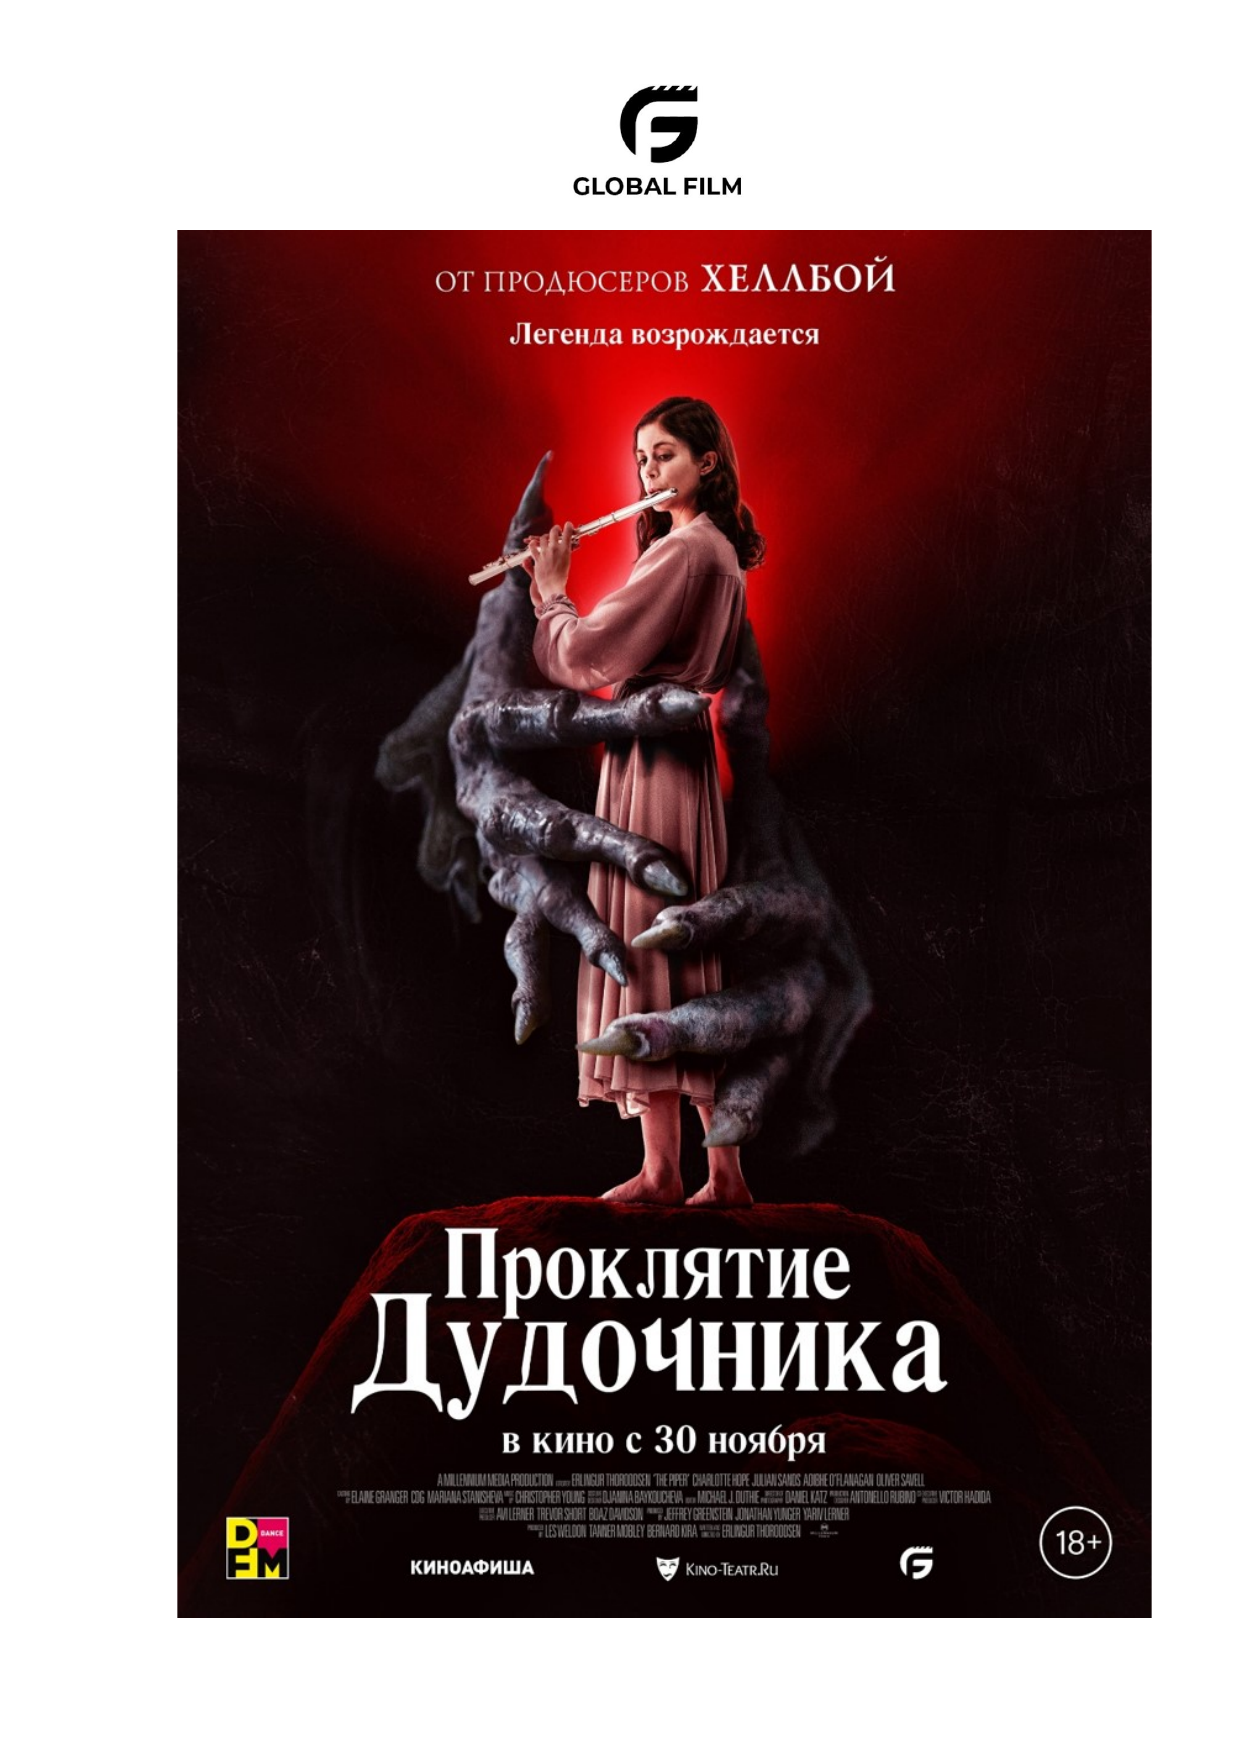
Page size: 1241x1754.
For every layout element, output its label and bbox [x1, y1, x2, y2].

picture [537, 73, 792, 202]
picture [177, 230, 1152, 1618]
